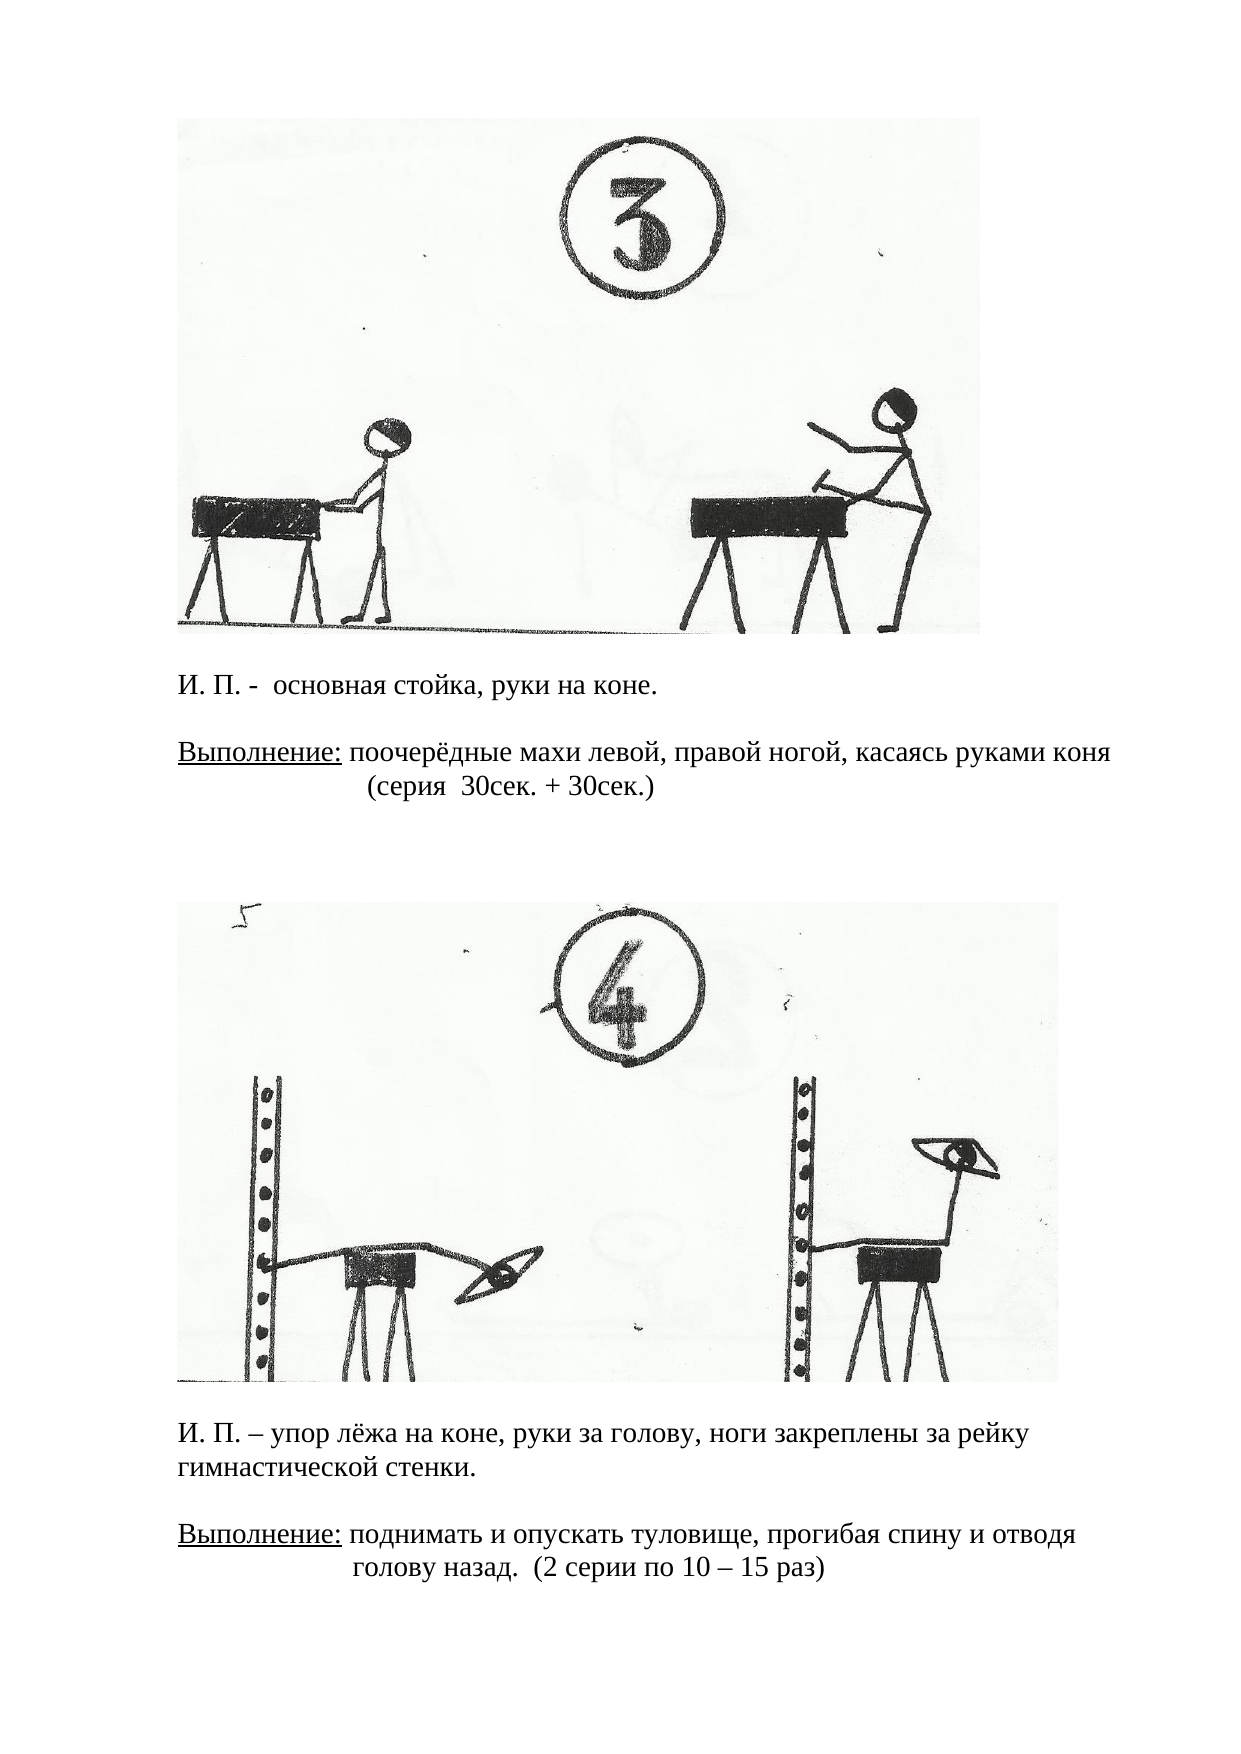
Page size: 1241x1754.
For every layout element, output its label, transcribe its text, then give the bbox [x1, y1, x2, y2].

text (серия 30сек. + 30сек.) [177, 768, 1152, 801]
text Выполнение: поочерёдные махи левой, правой ногой, касаясь руками коня [177, 734, 1152, 768]
text И. П. - основная стойка, руки на коне. [177, 667, 1152, 701]
text голову назад. (2 серии по 10 – 15 раз) [177, 1549, 1152, 1583]
picture [177, 118, 981, 634]
text И. П. – упор лёжа на коне, руки за голову, ноги закреплены за рейку гимнастической стенки. [177, 1415, 1152, 1482]
text Выполнение: поднимать и опускать туловище, прогибая спину и отводя [177, 1516, 1152, 1549]
picture [177, 902, 1059, 1382]
